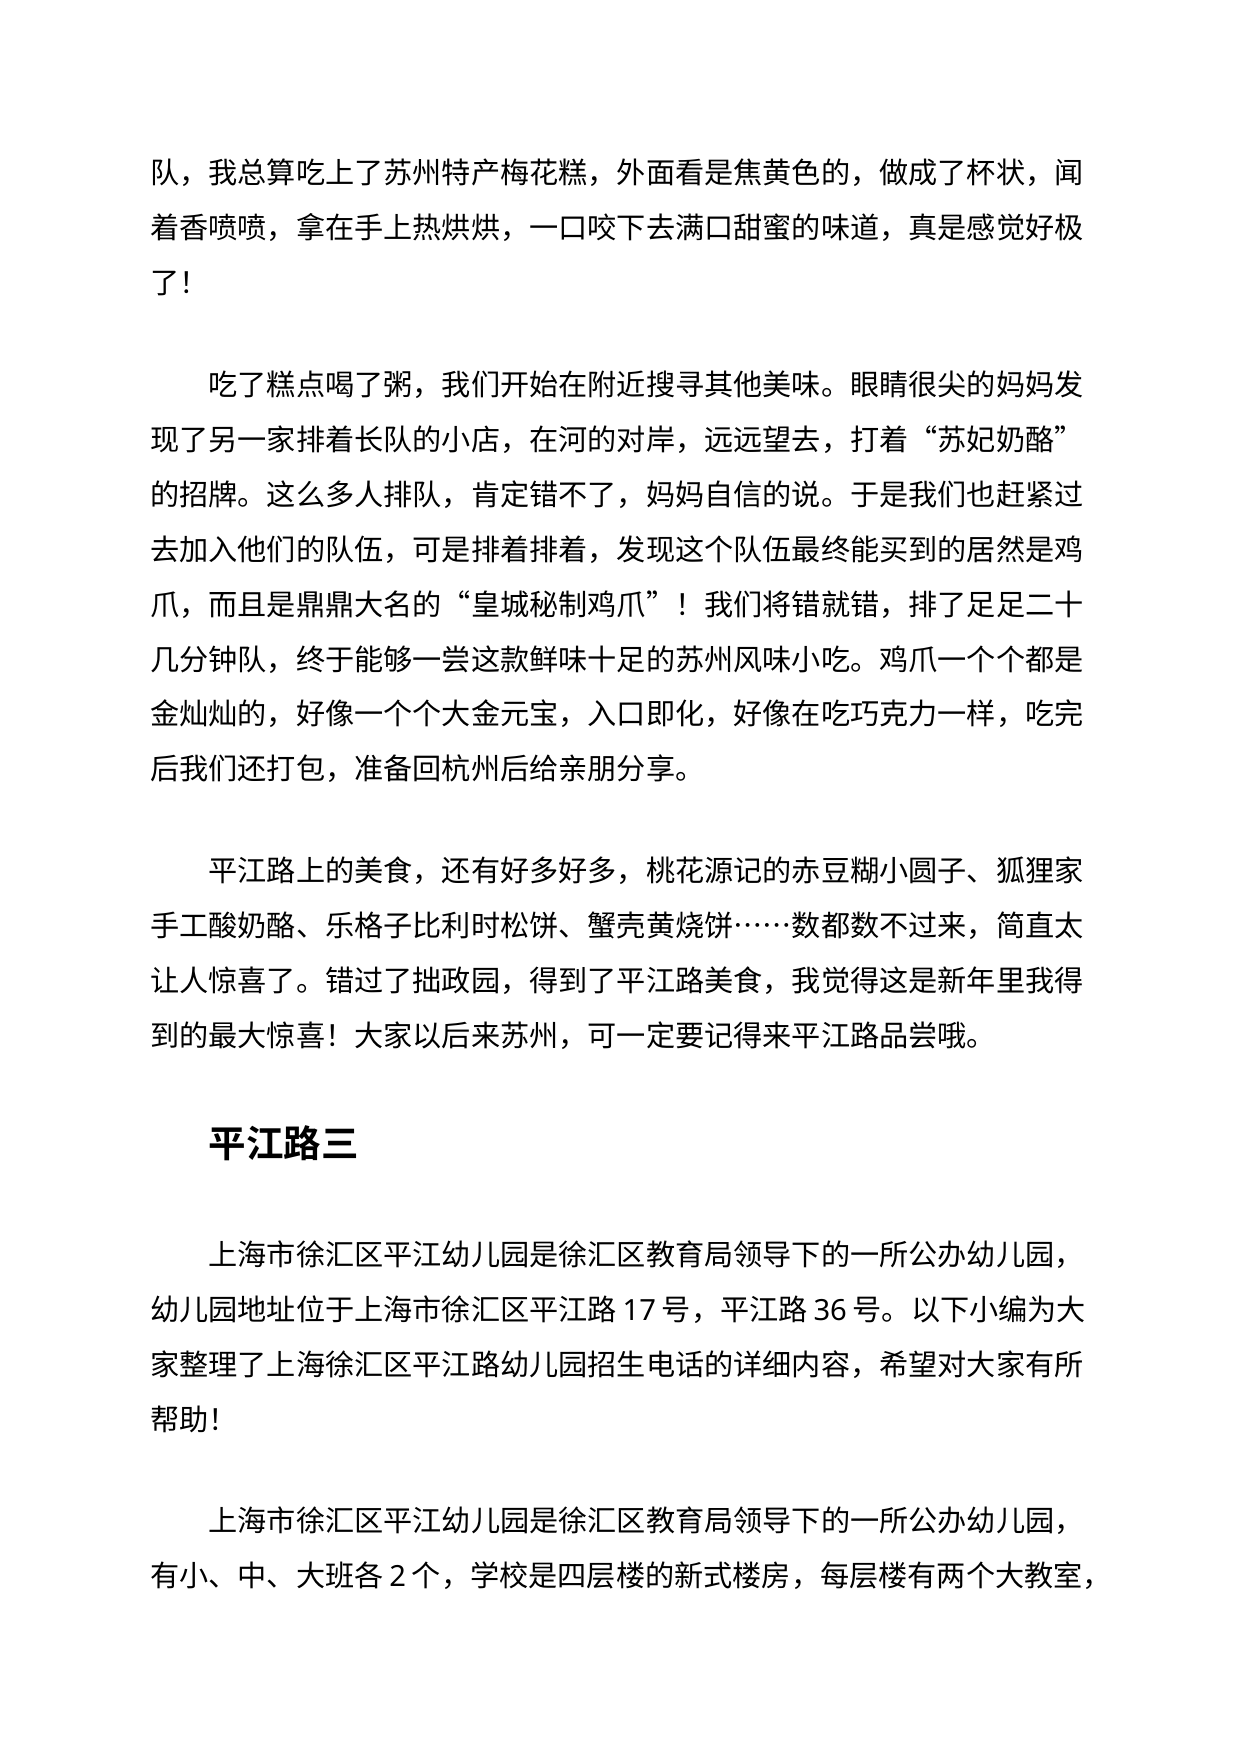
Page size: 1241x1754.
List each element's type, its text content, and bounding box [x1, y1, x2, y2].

text 平江路上的美食，还有好多好多，桃花源记的赤豆糊小圆子、狐狸家手工酸奶酪、乐格子比利时松饼、蟹壳黄烧饼……数都数不过来，简直太让人惊喜了。错过了拙政园，得到了平江路美食，我觉得这是新年里我得到的最大惊喜！大家以后来苏州，可一定要记得来平江路品尝哦。 [150, 848, 1090, 1054]
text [150, 1498, 1090, 1595]
text 吃了糕点喝了粥，我们开始在附近搜寻其他美味。眼睛很尖的妈妈发现了另一家排着长队的小店，在河的对岸，远远望去，打着“苏妃奶酪”的招牌。这么多人排队，肯定错不了，妈妈自信的说。于是我们也赶紧过去加入他们的队伍，可是排着排着，发现这个队伍最终能买到的居然是鸡爪，而且是鼎鼎大名的“皇城秘制鸡爪”！我们将错就错，排了足足二十几分钟队，终于能够一尝这款鲜味十足的苏州风味小吃。鸡爪一个个都是金灿灿的，好像一个个大金元宝，入口即化，好像在吃巧克力一样，吃完后我们还打包，准备回杭州后给亲朋分享。 [150, 362, 1090, 788]
text 上海市徐汇区平江幼儿园是徐汇区教育局领导下的一所公办幼儿园，幼儿园地址位于上海市徐汇区平江路17号，平江路36号。以下小编为大家整理了上海徐汇区平江路幼儿园招生电话的详细内容，希望对大家有所帮助！ [150, 1231, 1090, 1438]
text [150, 150, 1090, 302]
text 平江路三 [150, 1114, 1090, 1168]
